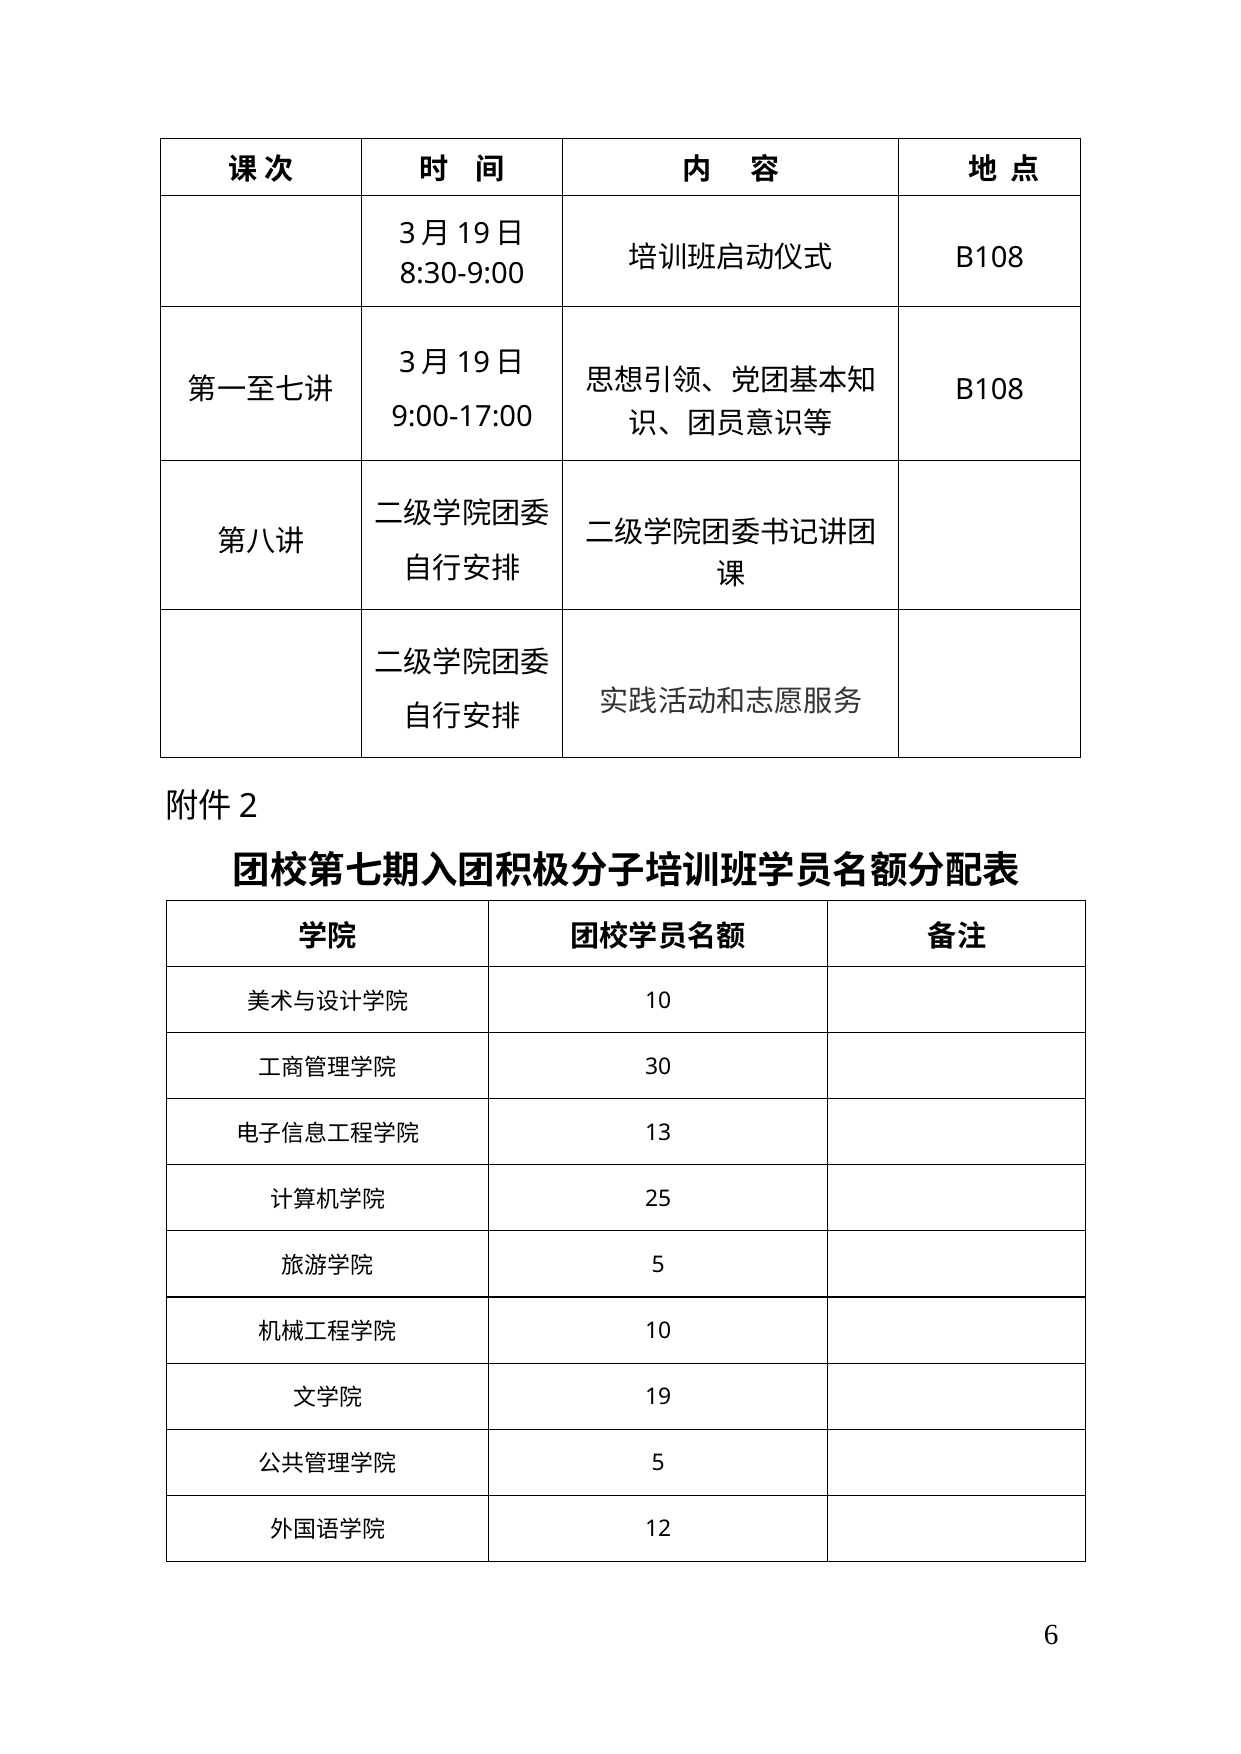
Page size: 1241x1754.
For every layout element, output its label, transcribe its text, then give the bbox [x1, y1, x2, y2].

table_cell 文学院 [167, 1364, 488, 1428]
table_cell 第一至七讲 [161, 307, 361, 460]
text 附件2 [165, 120, 1087, 835]
table_header 团校学员名额 [489, 901, 827, 966]
table_cell 思想引领、党团基本知识、团员意识等 [563, 307, 898, 460]
table_cell 30 [489, 1033, 827, 1098]
text 团校第七期入团积极分子培训班学员名额分配表 [165, 835, 1087, 900]
table_header 时 间 [362, 139, 562, 195]
table_cell [828, 1165, 1085, 1230]
table_cell 机械工程学院 [167, 1298, 488, 1362]
table_cell 二级学院团委自行安排 [362, 461, 562, 608]
table_cell [828, 1231, 1085, 1296]
table_cell 旅游学院 [167, 1231, 488, 1296]
table_cell 计算机学院 [167, 1165, 488, 1230]
table_cell 5 [489, 1430, 827, 1494]
table_cell [161, 196, 361, 306]
table_cell B108 [899, 196, 1080, 306]
table_cell 19 [489, 1364, 827, 1428]
table_cell B108 [899, 307, 1080, 460]
table_cell [899, 610, 1080, 757]
table_cell [828, 1033, 1085, 1098]
table_cell 10 [489, 1298, 827, 1362]
table_cell [828, 1364, 1085, 1428]
table_cell 3月19日8:30-9:00 [362, 196, 562, 306]
table_header 内 容 [563, 139, 898, 195]
table_header 备注 [828, 901, 1085, 966]
table_cell 25 [489, 1165, 827, 1230]
table_cell 第八讲 [161, 461, 361, 608]
table_cell [828, 1298, 1085, 1362]
table_cell 5 [489, 1231, 827, 1296]
table_cell [899, 461, 1080, 608]
table_cell 培训班启动仪式 [563, 196, 898, 306]
table_cell [161, 610, 361, 757]
table_cell 10 [489, 967, 827, 1032]
table_cell 公共管理学院 [167, 1430, 488, 1494]
table_cell 13 [489, 1099, 827, 1164]
table_cell 美术与设计学院 [167, 967, 488, 1032]
table_cell 外国语学院 [167, 1496, 488, 1561]
table_cell 3月19日9:00-17:00 [362, 307, 562, 460]
table_header 课 次 [161, 139, 361, 195]
table_cell 二级学院团委自行安排 [362, 610, 562, 757]
table_cell 电子信息工程学院 [167, 1099, 488, 1164]
table_header 地 点 [899, 139, 1080, 195]
table_cell [828, 1496, 1085, 1561]
table_cell [828, 967, 1085, 1032]
table_cell 12 [489, 1496, 827, 1561]
table_cell [828, 1099, 1085, 1164]
table_header 学院 [167, 901, 488, 966]
table_cell [828, 1430, 1085, 1494]
table_cell 实践活动和志愿服务 [563, 610, 898, 757]
table_cell 二级学院团委书记讲团课 [563, 461, 898, 608]
table_cell 工商管理学院 [167, 1033, 488, 1098]
